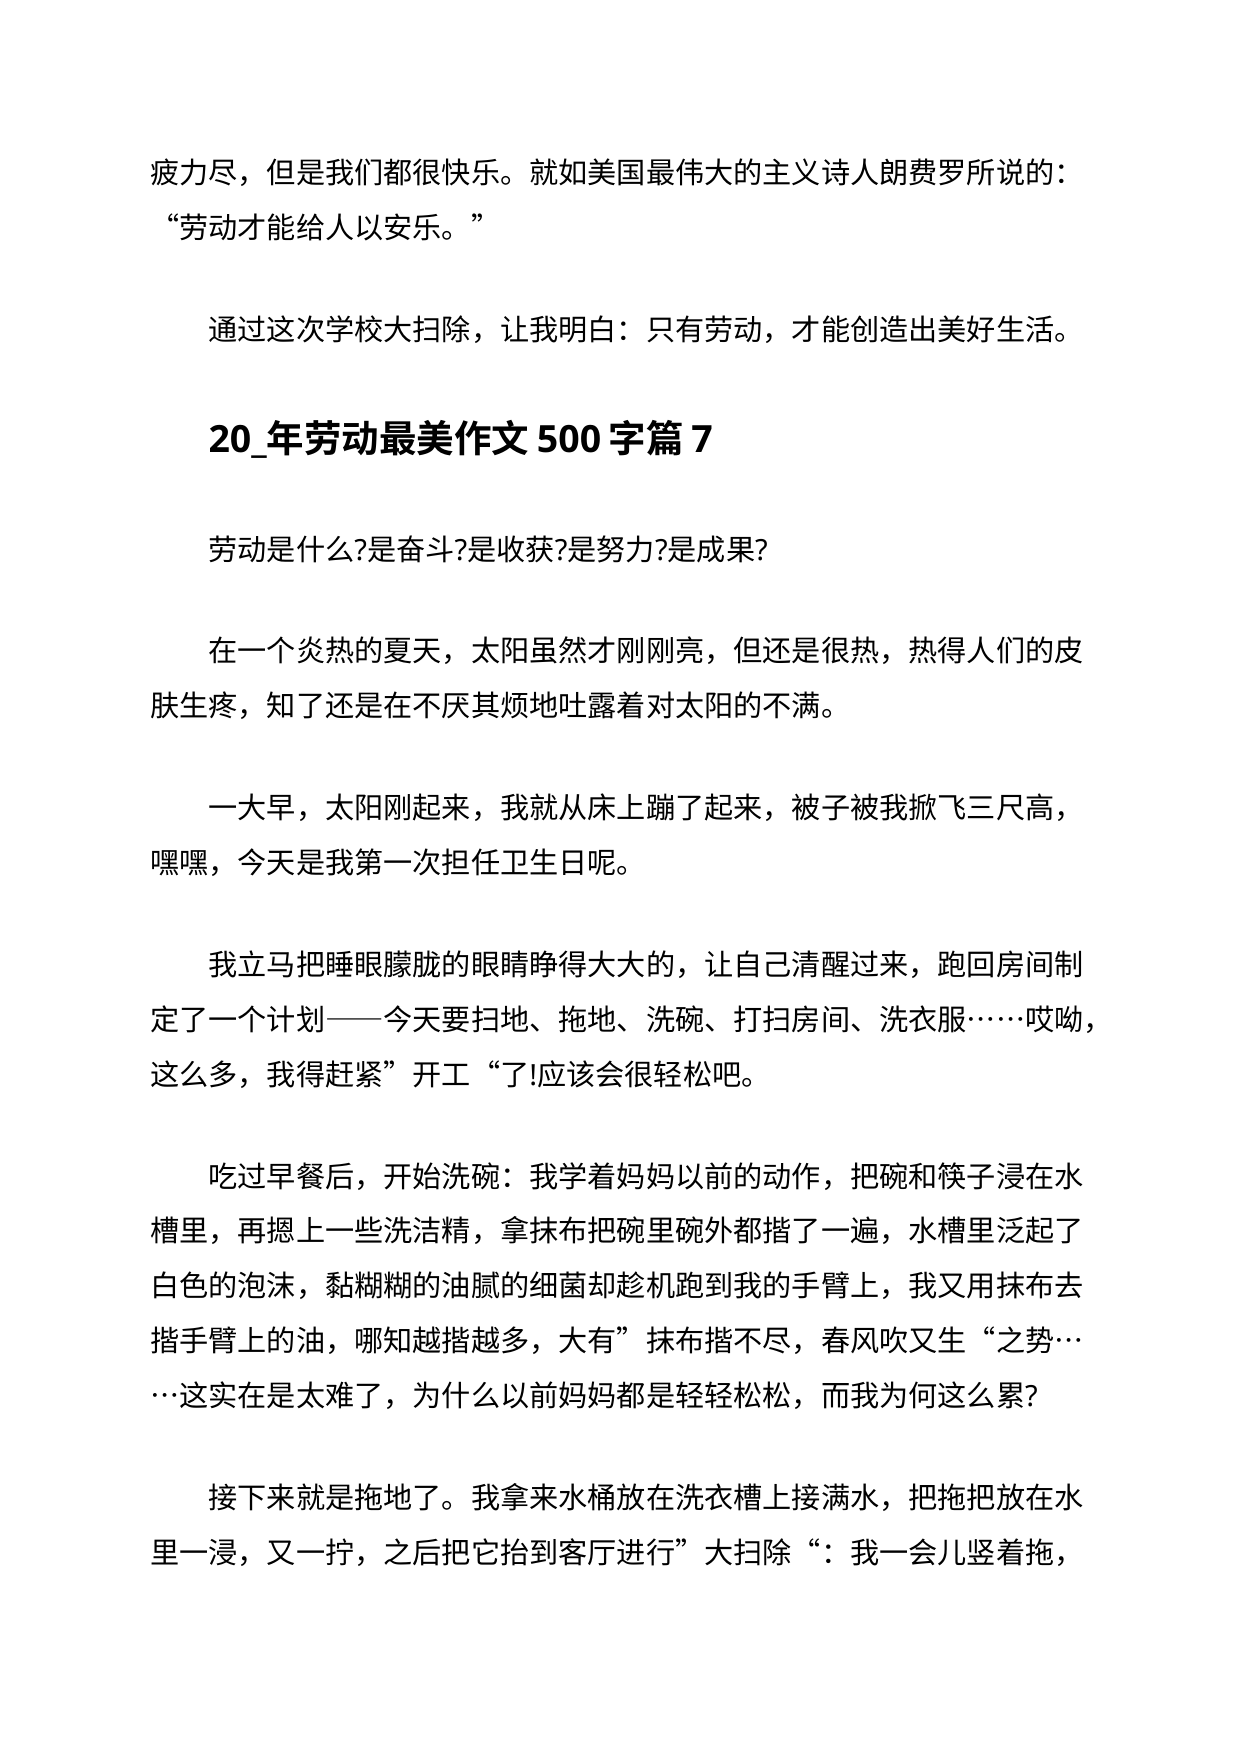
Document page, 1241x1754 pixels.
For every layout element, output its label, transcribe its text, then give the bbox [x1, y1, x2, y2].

text 劳动是什么?是奋斗?是收获?是努力?是成果? [150, 526, 1090, 568]
text 在一个炎热的夏天，太阳虽然才刚刚亮，但还是很热，热得人们的皮肤生疼，知了还是在不厌其烦地吐露着对太阳的不满。 [150, 628, 1090, 725]
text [150, 150, 1090, 247]
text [150, 1475, 1090, 1572]
text 20_年劳动最美作文500字篇7 [150, 408, 1090, 463]
text 我立马把睡眼朦胧的眼睛睁得大大的，让自己清醒过来，跑回房间制定了一个计划——今天要扫地、拖地、洗碗、打扫房间、洗衣服……哎呦，这么多，我得赶紧”开工“了!应该会很轻松吧。 [150, 941, 1090, 1093]
text 通过这次学校大扫除，让我明白：只有劳动，才能创造出美好生活。 [150, 307, 1090, 349]
text 一大早，太阳刚起来，我就从床上蹦了起来，被子被我掀飞三尺高，嘿嘿，今天是我第一次担任卫生日呢。 [150, 785, 1090, 882]
text 吃过早餐后，开始洗碗：我学着妈妈以前的动作，把碗和筷子浸在水槽里，再摁上一些洗洁精，拿抹布把碗里碗外都揩了一遍，水槽里泛起了白色的泡沫，黏糊糊的油腻的细菌却趁机跑到我的手臂上，我又用抹布去揩手臂上的油，哪知越揩越多，大有”抹布揩不尽，春风吹又生“之势……这实在是太难了，为什么以前妈妈都是轻轻松松，而我为何这么累? [150, 1153, 1090, 1415]
